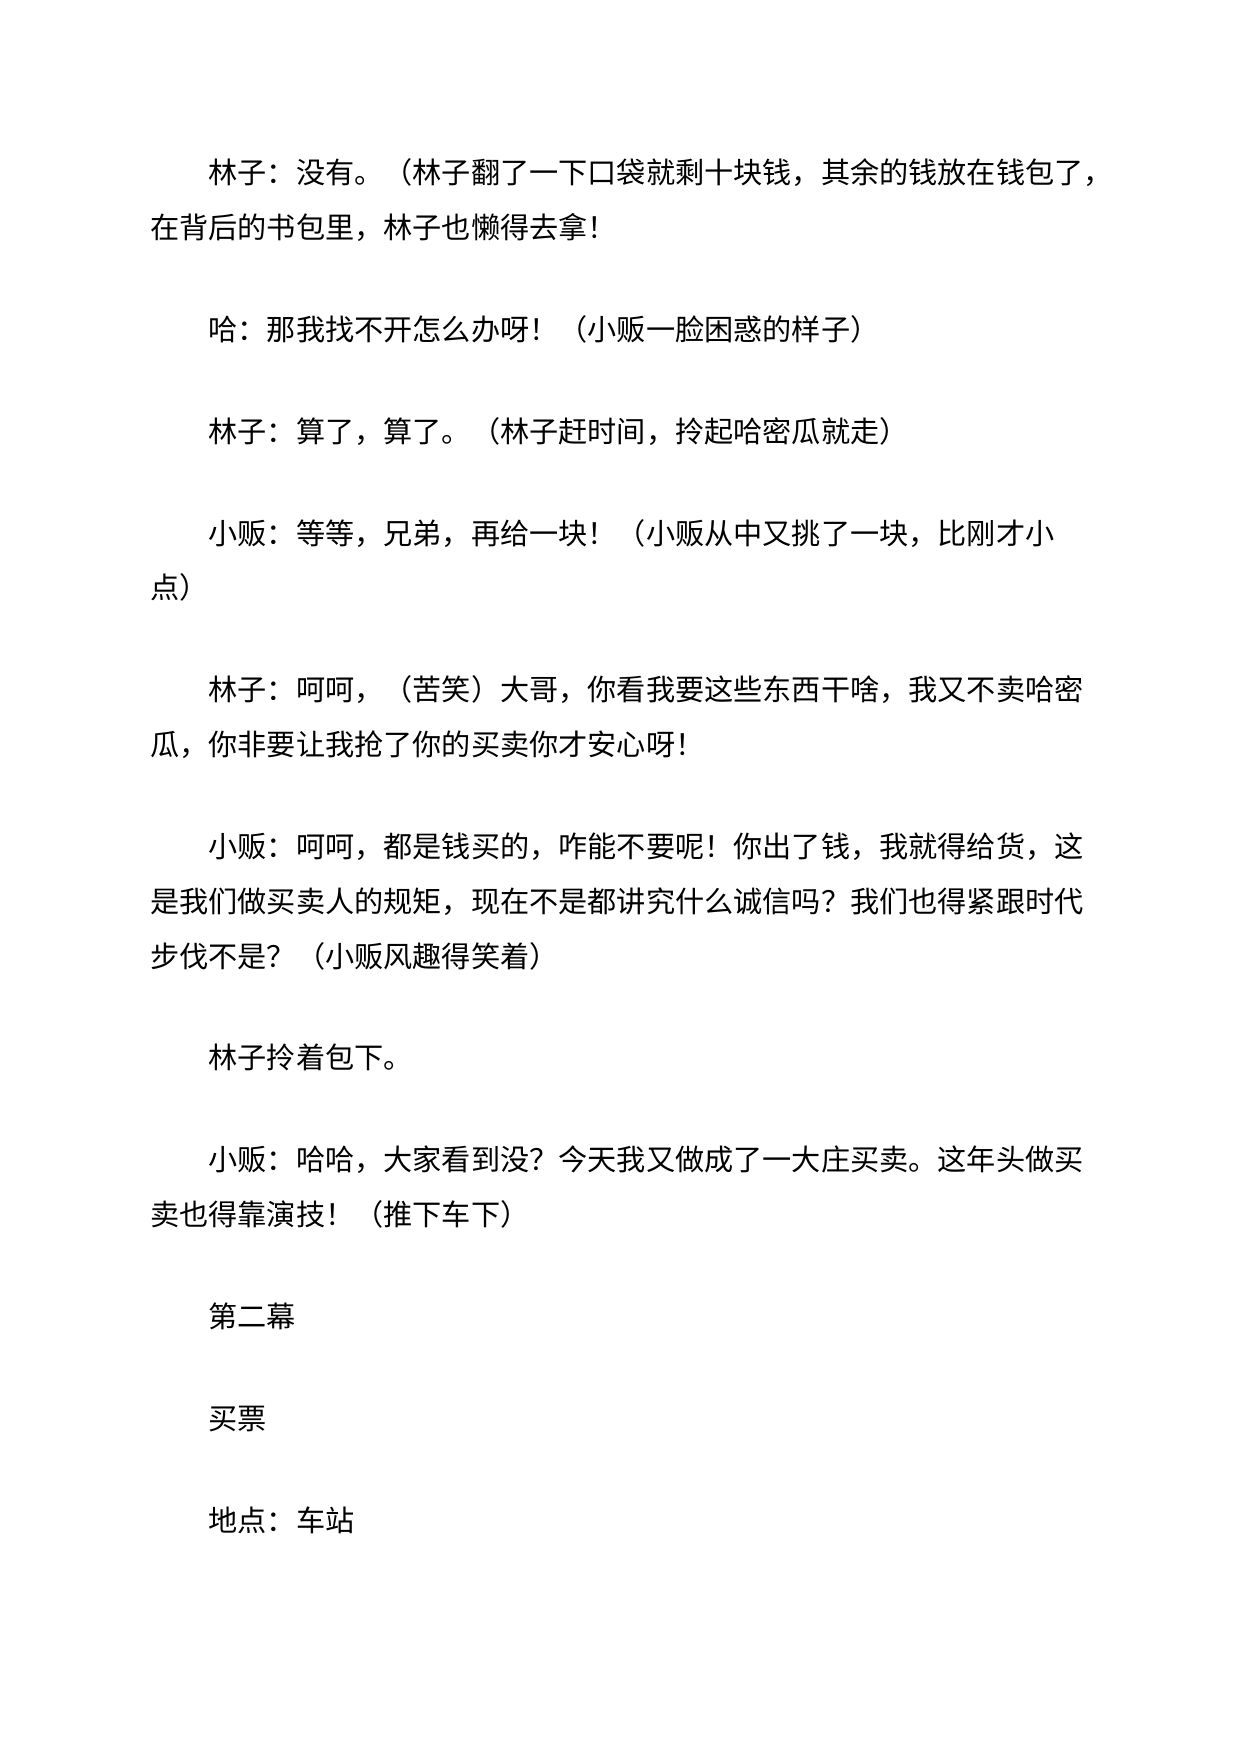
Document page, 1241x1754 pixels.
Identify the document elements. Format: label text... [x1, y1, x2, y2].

text 哈：那我找不开怎么办呀！（小贩一脸困惑的样子） [150, 307, 1090, 349]
text 林子：呵呵，（苦笑）大哥，你看我要这些东西干啥，我又不卖哈密瓜，你非要让我抢了你的买卖你才安心呀！ [150, 667, 1090, 764]
text 林子拎着包下。 [150, 1035, 1090, 1077]
text 地点：车站 [150, 1497, 1090, 1539]
text 买票 [150, 1395, 1090, 1438]
text 林子：没有。（林子翻了一下口袋就剩十块钱，其余的钱放在钱包了，在背后的书包里，林子也懒得去拿！ [150, 150, 1090, 247]
text 第二幕 [150, 1293, 1090, 1336]
text 小贩：哈哈，大家看到没？今天我又做成了一大庄买卖。这年头做买卖也得靠演技！（推下车下） [150, 1137, 1090, 1234]
text 林子：算了，算了。（林子赶时间，拎起哈密瓜就走） [150, 408, 1090, 451]
text 小贩：呵呵，都是钱买的，咋能不要呢！你出了钱，我就得给货，这是我们做买卖人的规矩，现在不是都讲究什么诚信吗？我们也得紧跟时代步伐不是？（小贩风趣得笑着） [150, 823, 1090, 976]
text 小贩：等等，兄弟，再给一块！（小贩从中又挑了一块，比刚才小点） [150, 510, 1090, 607]
